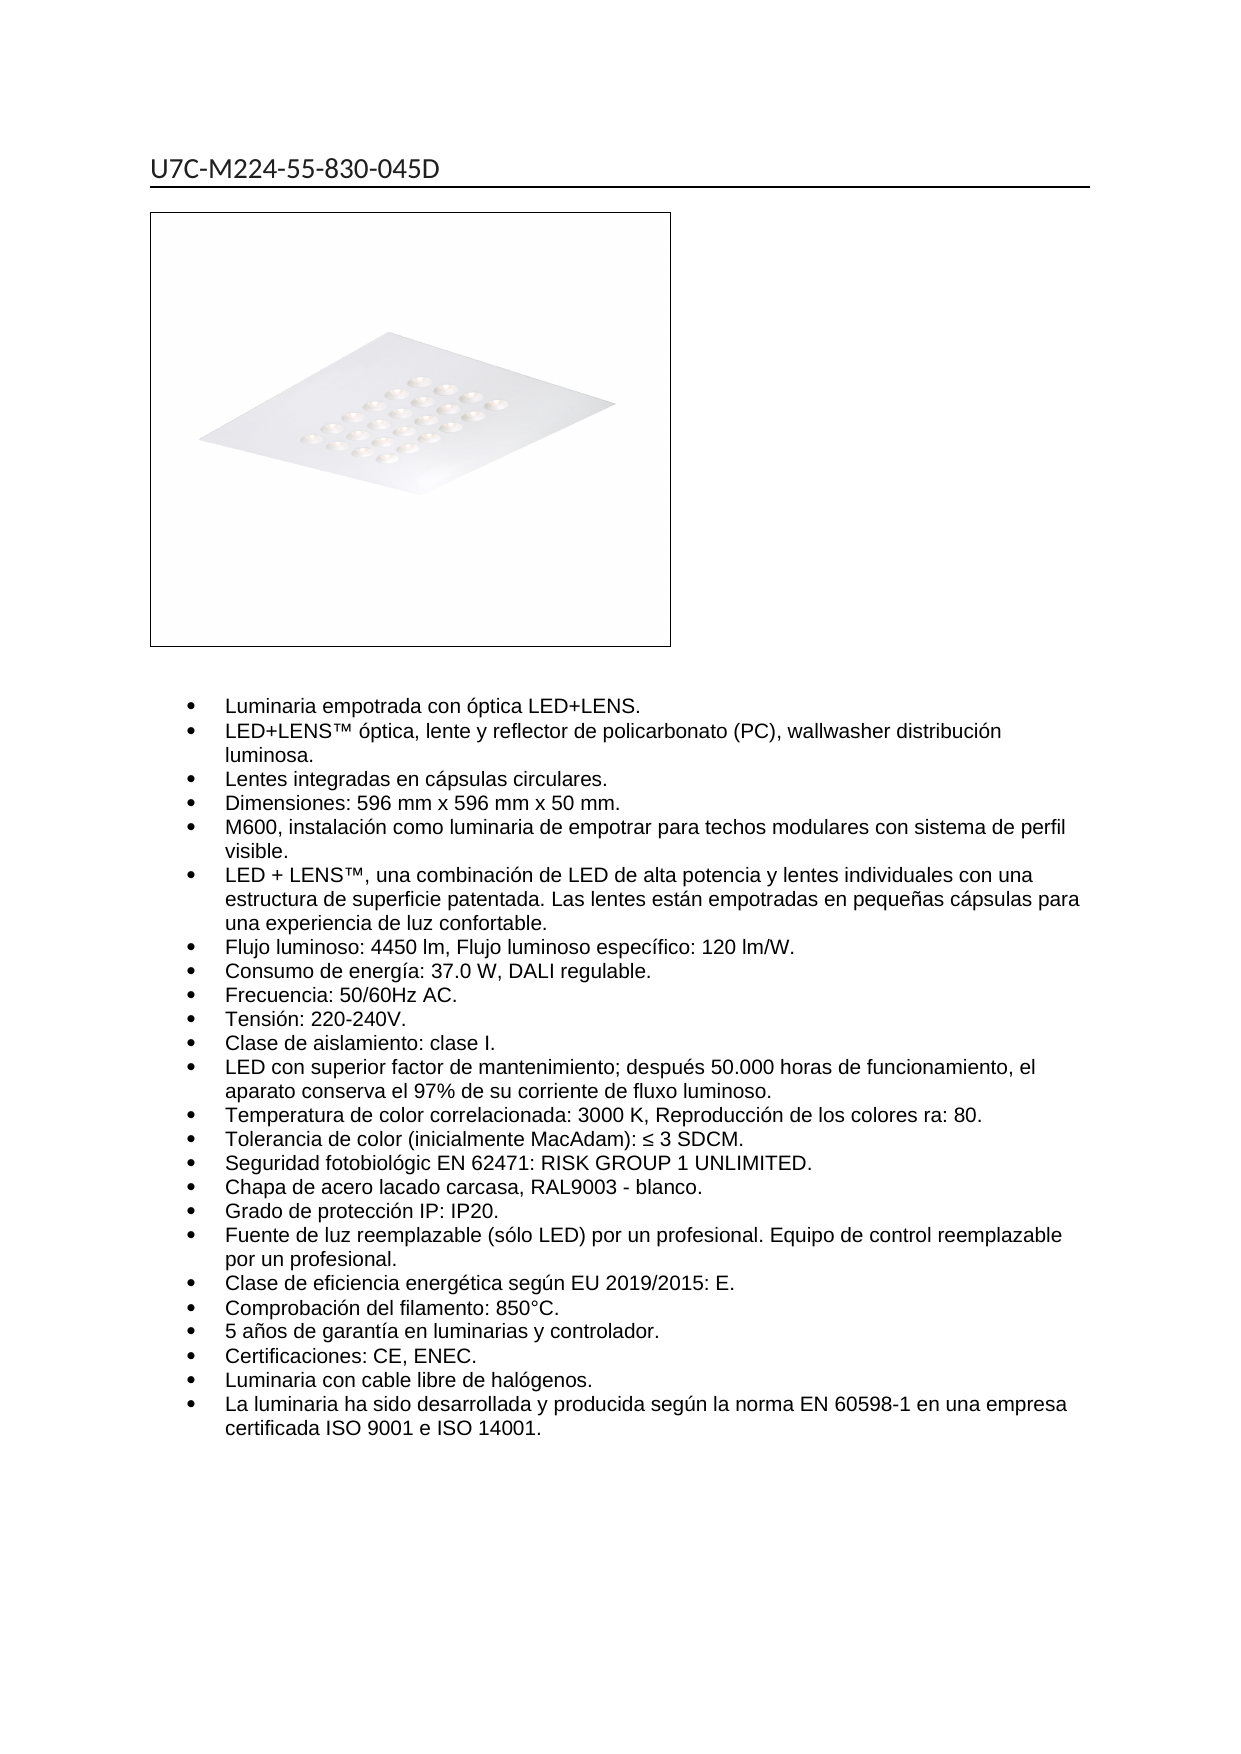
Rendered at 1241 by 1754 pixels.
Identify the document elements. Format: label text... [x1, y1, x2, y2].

list Flujo luminoso: 4450 lm, Flujo luminoso específico: 120 lm/W. [187, 934, 1090, 959]
list Lentes integradas en cápsulas circulares. [187, 766, 1090, 791]
list Comprobación del filamento: 850°C. [187, 1295, 1090, 1319]
list LED con superior factor de mantenimiento; después 50.000 horas de funcionamiento, el aparato conserva el 97% de su corriente de fluxo luminoso. [187, 1055, 1090, 1103]
list 5 años de garantía en luminarias y controlador. [187, 1319, 1090, 1343]
list Seguridad fotobiológic EN 62471: RISK GROUP 1 UNLIMITED. [187, 1151, 1090, 1175]
list M600, instalación como luminaria de empotrar para techos modulares con sistema de perfil visible. [187, 814, 1090, 863]
list Tensión: 220-240V. [187, 1007, 1090, 1031]
list Dimensiones: 596 mm x 596 mm x 50 mm. [187, 791, 1090, 814]
list La luminaria ha sido desarrollada y producida según la norma EN 60598-1 en una empresa certificada ISO 9001 e ISO 14001. [187, 1392, 1090, 1439]
text U7C-M224-55-830-045D [150, 150, 1090, 186]
list Clase de aislamiento: clase I. [187, 1031, 1090, 1055]
list Luminaria empotrada con óptica LED+LENS. [187, 694, 1090, 718]
list Tolerancia de color (inicialmente MacAdam): ≤ 3 SDCM. [187, 1127, 1090, 1151]
picture [151, 213, 670, 646]
list Temperatura de color correlacionada: 3000 K, Reproducción de los colores ra: 80. [187, 1103, 1090, 1127]
list Fuente de luz reemplazable (sólo LED) por un profesional. Equipo de control reemplazable por un profesional. [187, 1223, 1090, 1271]
list Chapa de acero lacado carcasa, RAL9003 - blanco. [187, 1175, 1090, 1199]
list Frecuencia: 50/60Hz AC. [187, 983, 1090, 1007]
list Certificaciones: CE, ENEC. [187, 1343, 1090, 1367]
list Consumo de energía: 37.0 W, DALI regulable. [187, 959, 1090, 983]
list Grado de protección IP: IP20. [187, 1199, 1090, 1223]
list LED+LENS™ óptica, lente y reflector de policarbonato (PC), wallwasher distribución luminosa. [187, 718, 1090, 766]
list Luminaria con cable libre de halógenos. [187, 1367, 1090, 1392]
list LED + LENS™, una combinación de LED de alta potencia y lentes individuales con una estructura de superficie patentada. Las lentes están empotradas en pequeñas cápsulas para una experiencia de luz confortable. [187, 863, 1090, 934]
list Clase de eficiencia energética según EU 2019/2015: E. [187, 1271, 1090, 1295]
